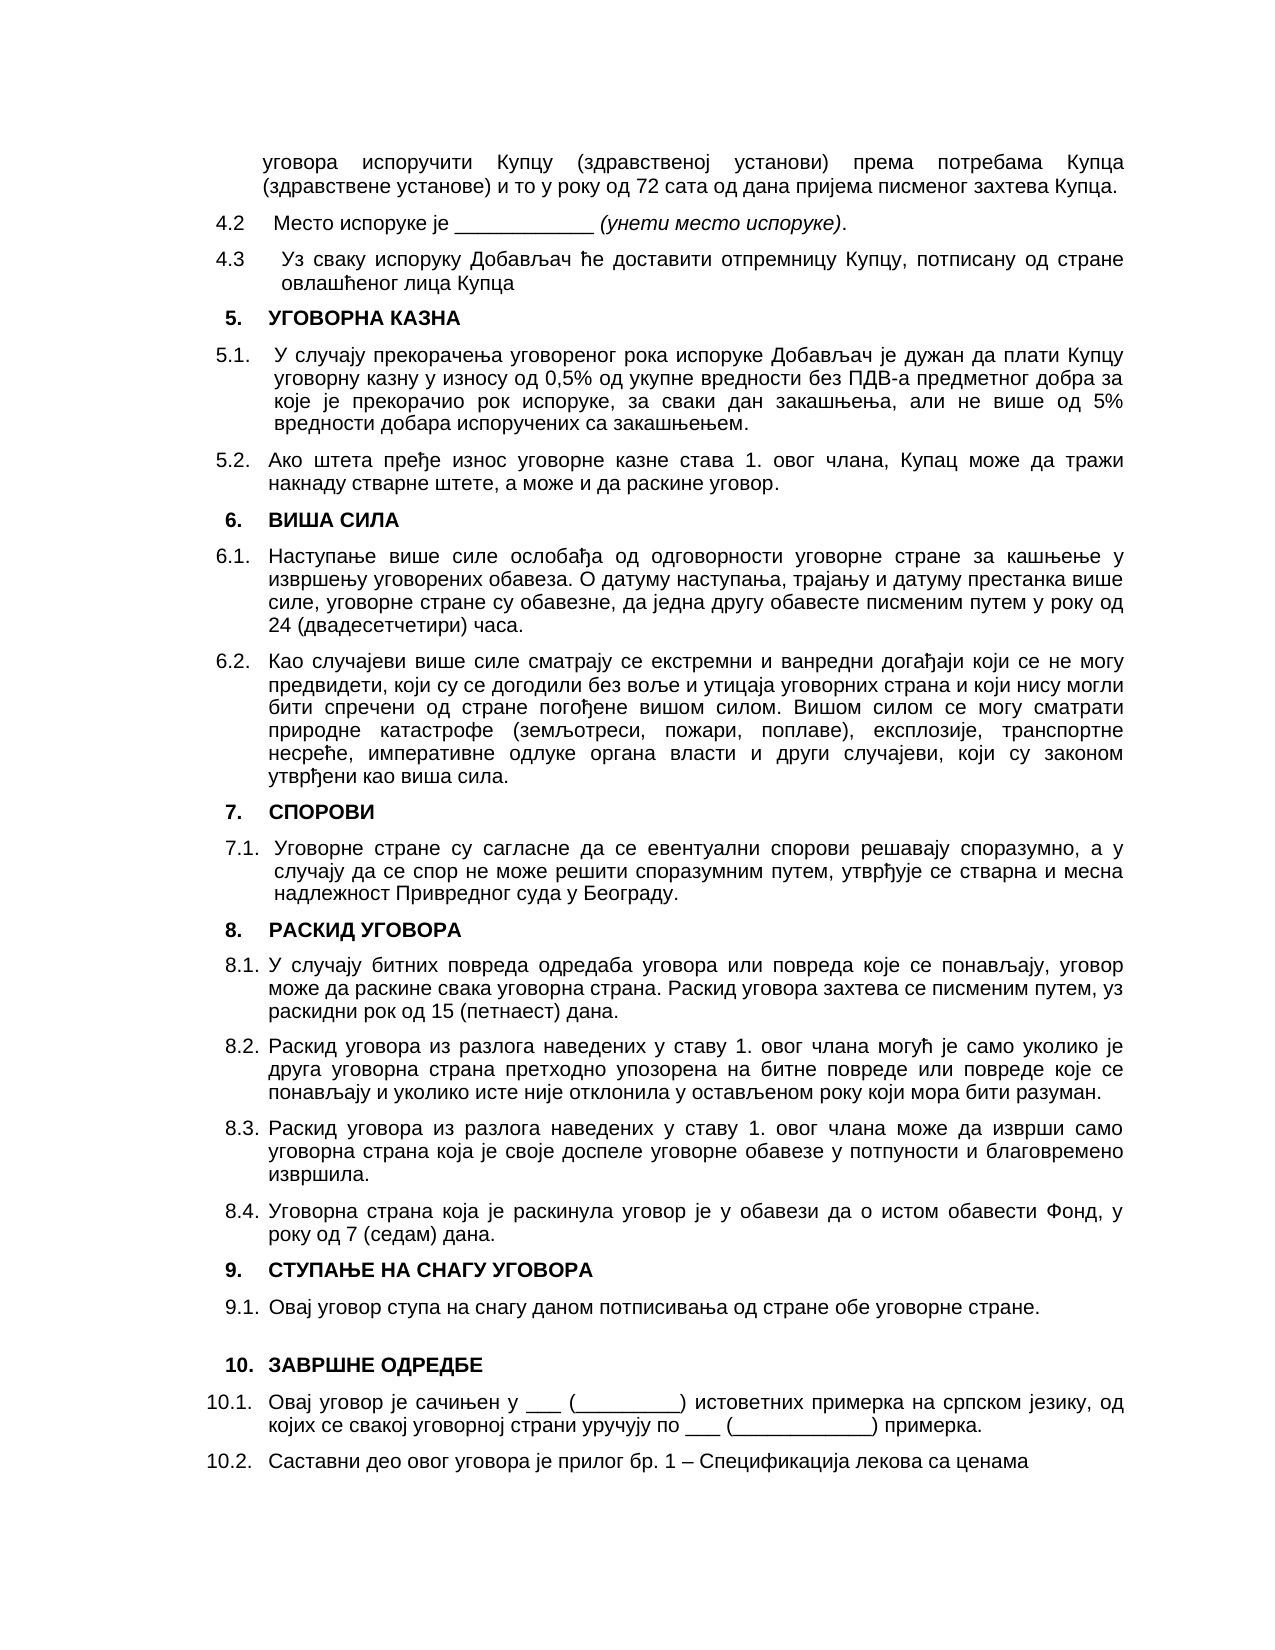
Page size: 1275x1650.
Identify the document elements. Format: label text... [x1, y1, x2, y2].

list СПОРОВИ [225, 802, 1125, 824]
list Овај уговор је сачињен у ___ (_________) истоветних примерка на српском језику, од којих се свакој уговорној страни уручују по ___ (____________) примерка. [206, 1391, 1125, 1437]
list РАСКИД УГОВОРА [225, 919, 1125, 942]
text 4.2 Место испоруке је ____________ (унети место испоруке). [216, 210, 1125, 234]
list У случају прекорачења уговореног рока испоруке Добављач је дужан да плати Купцу уговорну казну у износу од 0,5% од укупне вредности без ПДВ-а предметног добра за које је прекорачио рок испоруке, за сваки дан закашњења, али не више од 5% вредности добара испоручених са закашњењем. [216, 344, 1125, 435]
list Раскид уговора из разлога наведених у ставу 1. овог члана може да изврши само уговорна страна која је своје доспеле уговорне обавезе у потпуности и благовремено извршила. [225, 1118, 1125, 1186]
list Овај уговор ступа на снагу даном потписивања од стране обе уговорне стране. [225, 1296, 1125, 1319]
list Наступање више силе ослобађа од одговорности уговорне стране за кашњење у извршењу уговорених обавеза. О датуму наступања, трајању и датуму престанка више силе, уговорне стране су обавезне, да једна другу обавесте писменим путем у року од 24 (двадесетчетири) часа. [216, 546, 1125, 637]
list Уговорна страна која је раскинула уговор је у обавези да о истом обавести Фонд, у року од 7 (седам) дана. [225, 1200, 1125, 1246]
list Као случајеви више силе сматрају се екстремни и ванредни догађаји који се не могу предвидети, који су се догодили без воље и утицаја уговорних страна и који нису могли бити спречени од стране погођене вишом силом. Вишом силом се могу сматрати природне катастрофе (земљотреси, пожари, поплаве), експлозије, транспортне несреће, императивне одлуке органа власти и други случајеви, који су законом утврђени као виша сила. [216, 651, 1125, 788]
list УГОВОРНА КАЗНА [225, 307, 1125, 330]
list СТУПАЊЕ НА СНАГУ УГОВОРА [225, 1260, 1125, 1282]
text 4.3 Уз сваку испоруку Добављач ће доставити отпремницу Купцу, потписану од стране овлашћеног лица Купца [216, 247, 1125, 295]
list Раскид уговора из разлога наведених у ставу 1. овог члана могућ је само уколико је друга уговорна страна претходно упозорена на битне повреде или повреде које се понављају и уколико исте није отклонила у остављеном року који мора бити разуман. [225, 1035, 1125, 1104]
list Уговорне стране су сагласне да се евентуални спорови решавају споразумно, а у случају да се спор не може решити споразумним путем, утврђује се стварна и месна надлежност Привредног суда у Београду. [225, 837, 1125, 905]
list Саставни део овог уговора је прилог бр. 1 – Спецификација лекова са ценама [206, 1451, 1125, 1473]
list ВИША СИЛА [225, 509, 1125, 532]
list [225, 150, 1125, 198]
list Ако штета пређе износ уговорне казне става 1. овог члана, Купац може да тражи накнаду стварне штете, а може и да раскине уговор. [216, 449, 1125, 495]
list У случају битних повреда одредаба уговора или повреда које се понављају, уговор може да раскине свака уговорна страна. Раскид уговора захтева се писменим путем, уз раскидни рок од 15 (петнаест) дана. [225, 954, 1125, 1023]
list ЗАВРШНЕ ОДРЕДБЕ [225, 1354, 1125, 1377]
